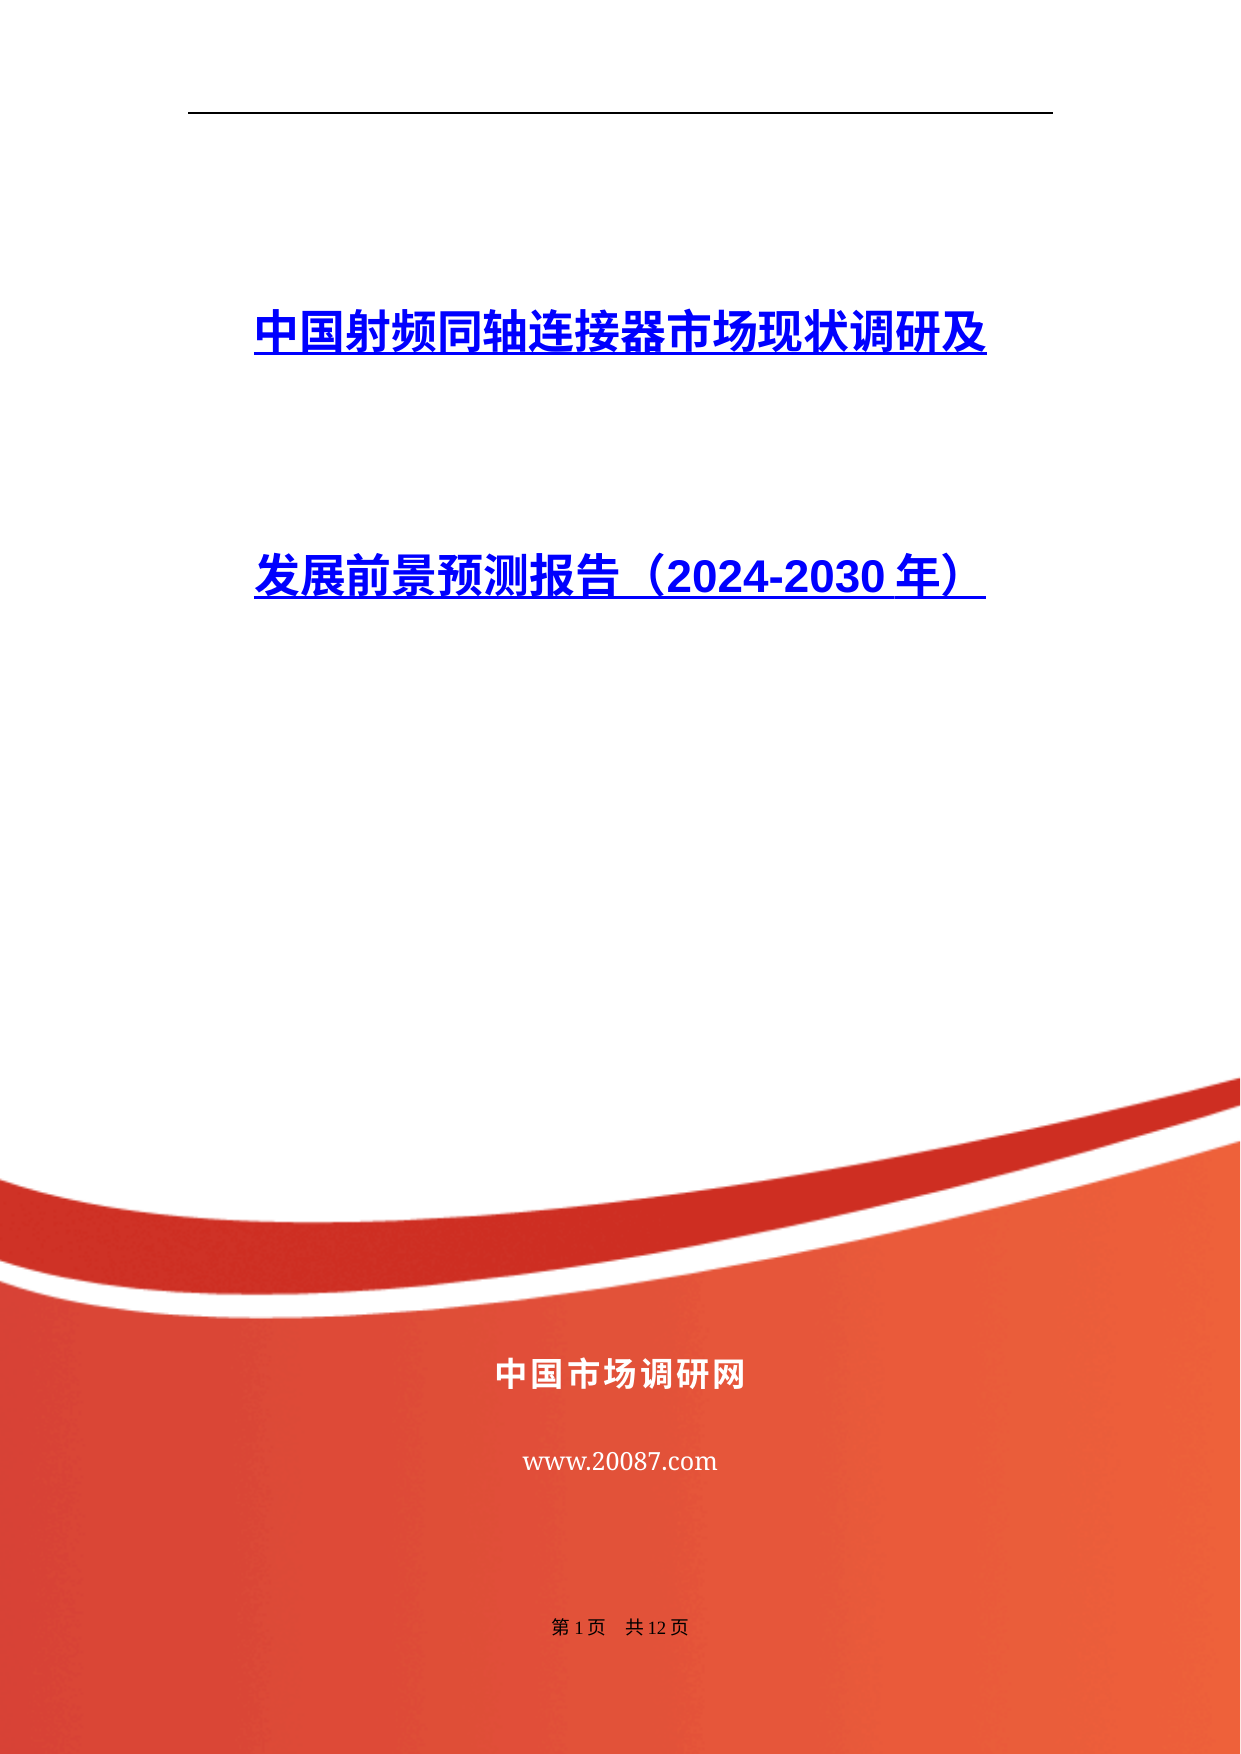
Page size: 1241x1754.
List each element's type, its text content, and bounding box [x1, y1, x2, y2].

table_header 中国射频同轴连接器市场现状调研及发展前景预测报告（2024-2030年） [188, 207, 1053, 773]
picture [0, 1006, 1241, 1754]
subtitle 中国市场调研网 [187, 1339, 1053, 1404]
text www.20087.com [187, 1428, 1053, 1493]
